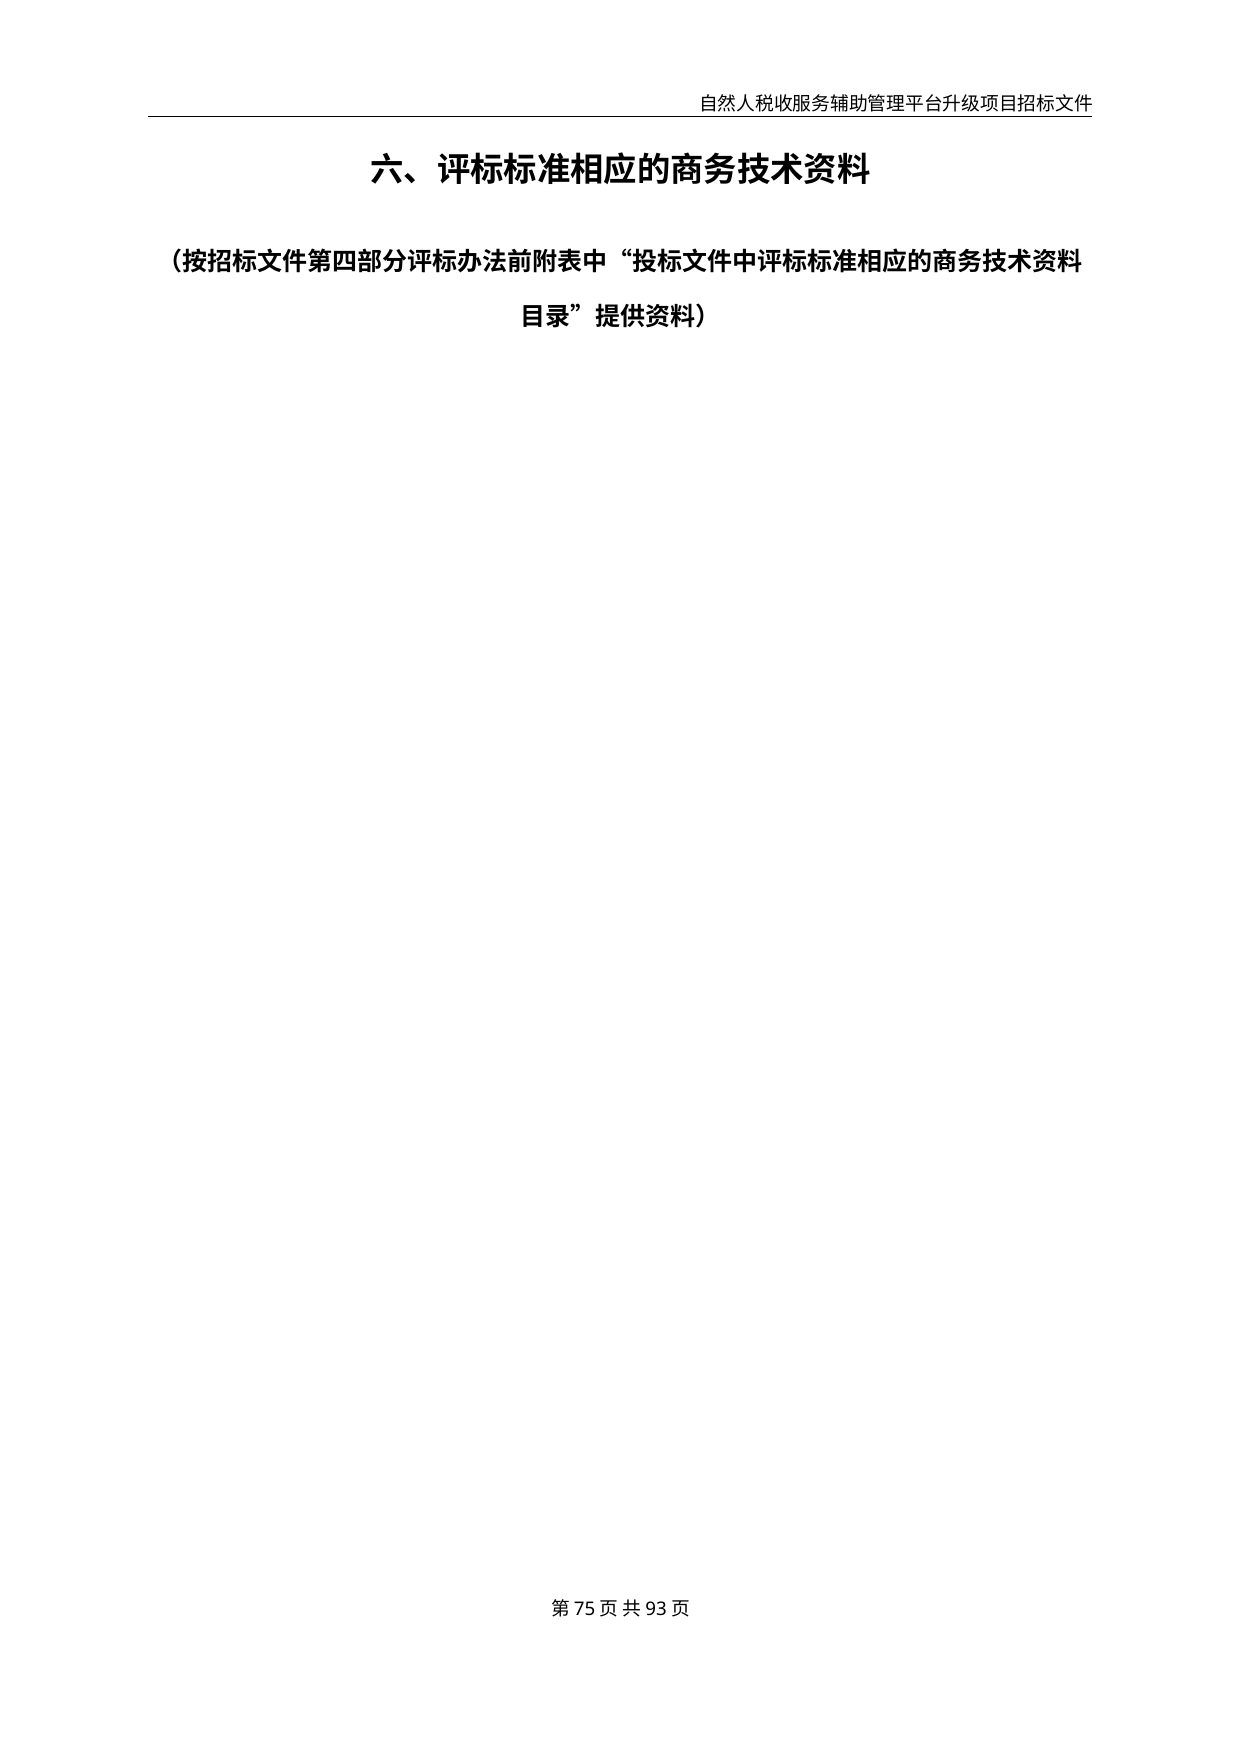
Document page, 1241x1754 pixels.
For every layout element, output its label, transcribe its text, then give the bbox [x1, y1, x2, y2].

text 六、评标标准相应的商务技术资料 [148, 142, 1092, 191]
text （按招标文件第四部分评标办法前附表中“投标文件中评标标准相应的商务技术资料目录”提供资料） [148, 242, 1092, 332]
